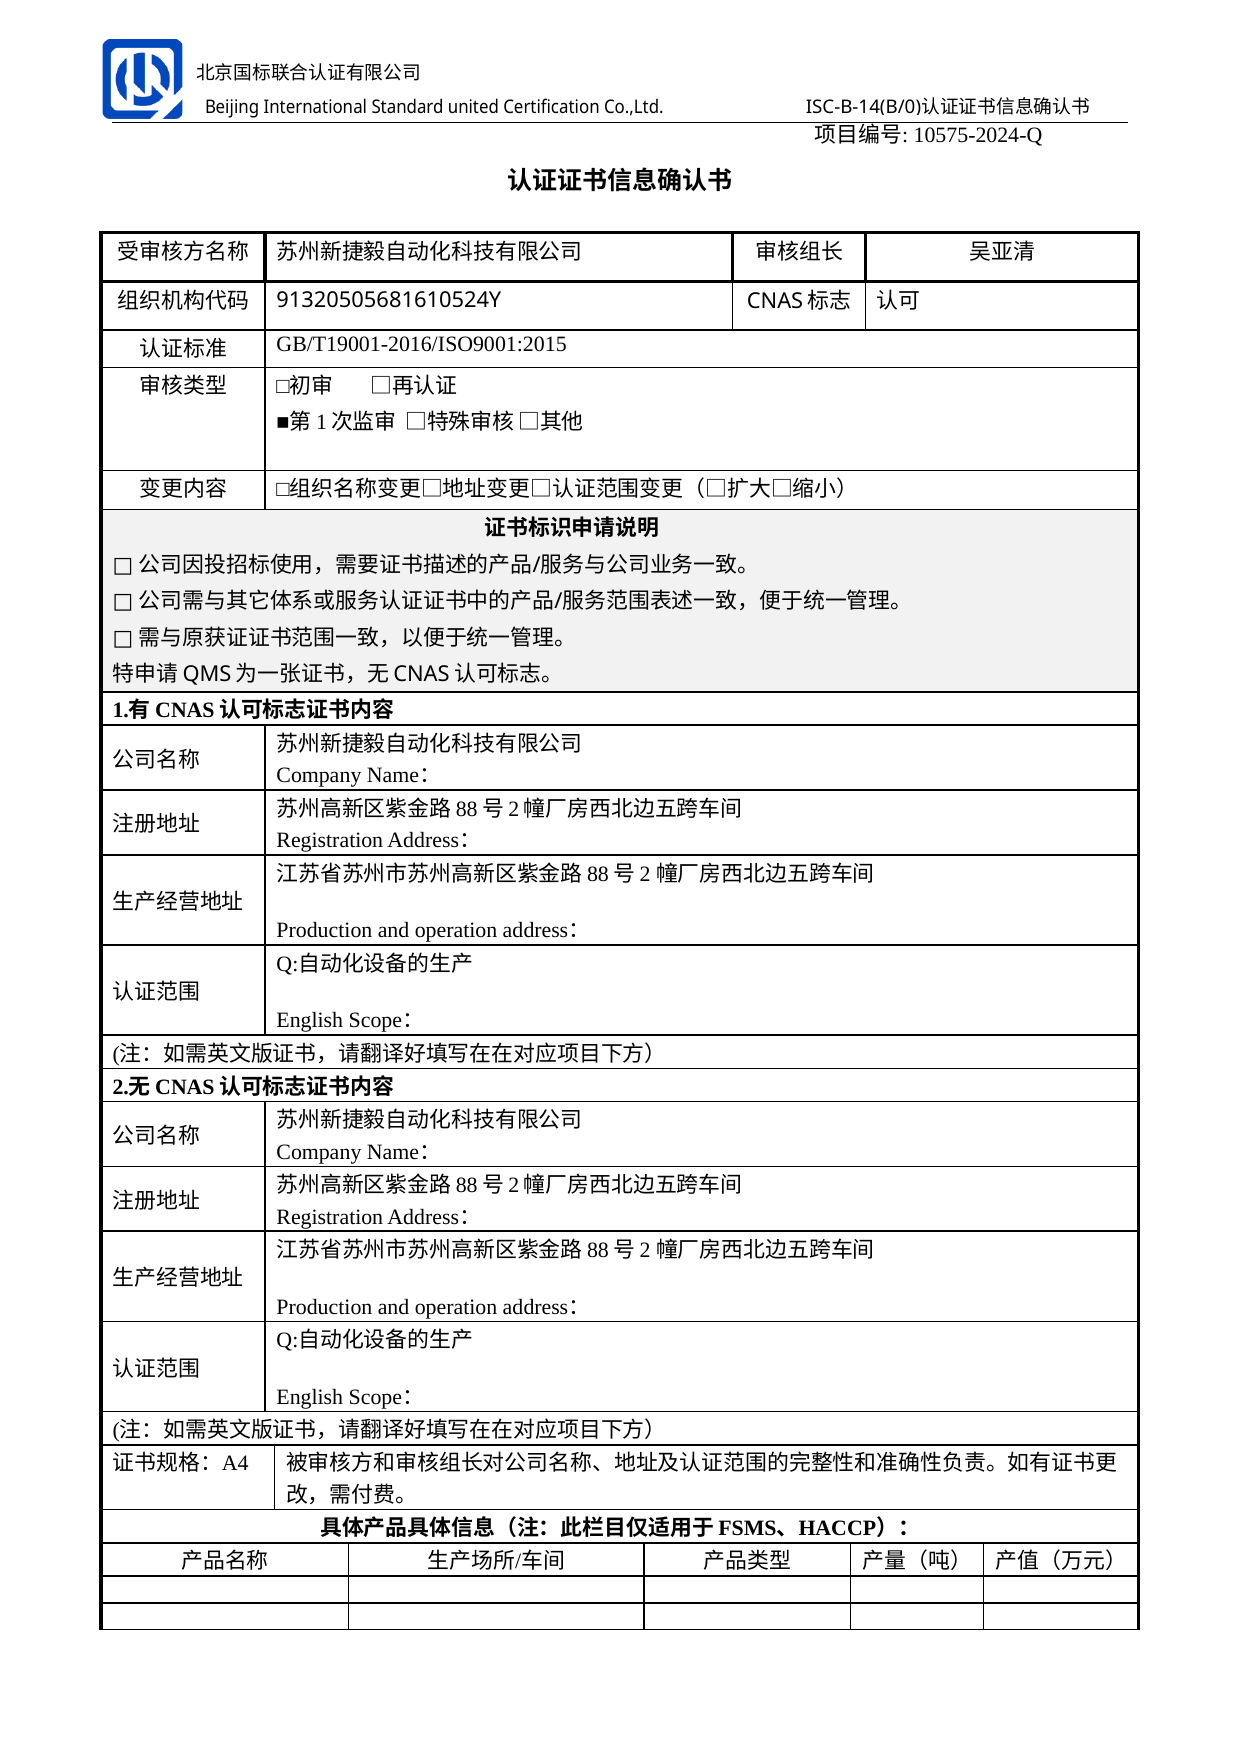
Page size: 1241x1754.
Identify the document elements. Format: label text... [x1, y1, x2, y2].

table_cell [984, 1577, 1137, 1602]
text 项目编号: 10575-2024-Q [112, 123, 1128, 148]
table_cell [851, 1577, 983, 1602]
table_cell 审核类型 [103, 368, 264, 470]
table_cell 生产经营地址 [103, 1232, 264, 1321]
table_cell [103, 1604, 348, 1629]
table_cell [984, 1604, 1137, 1629]
table_cell 生产场所/车间 [349, 1544, 643, 1575]
table_cell □初审 □再认证 ■第1次监审 □特殊审核 □其他 [266, 368, 1137, 470]
table_cell 公司名称 [103, 726, 264, 789]
table_cell 产量（吨） [851, 1544, 983, 1575]
table_cell 苏州新捷毅自动化科技有限公司 Company Name： [266, 726, 1137, 789]
table_cell 江苏省苏州市苏州高新区紫金路88号2 幢厂房西北边五跨车间 Production and operation address： [266, 856, 1137, 944]
table_cell GB/T19001-2016/ISO9001:2015 [266, 331, 1137, 366]
table_header 吴亚清 [867, 234, 1137, 280]
table_cell 产值（万元） [984, 1544, 1137, 1575]
table_cell 变更内容 [103, 471, 264, 509]
table_cell [645, 1604, 850, 1629]
table_cell [349, 1604, 643, 1629]
table_cell [103, 1577, 348, 1602]
table_cell Q:自动化设备的生产 English Scope： [266, 1322, 1137, 1411]
table_cell 2.无CNAS认可标志证书内容 [103, 1069, 1137, 1101]
table_cell 认可 [866, 283, 1137, 329]
table_cell 组织机构代码 [103, 283, 264, 329]
table_cell □组织名称变更□地址变更□认证范围变更（□扩大□缩小） [266, 471, 1137, 509]
table_cell [645, 1577, 850, 1602]
table_cell 苏州高新区紫金路88号2幢厂房西北边五跨车间 Registration Address： [266, 791, 1137, 854]
table_cell 证书规格：A4 [103, 1446, 274, 1509]
table_cell [851, 1604, 983, 1629]
table_cell 公司名称 [103, 1102, 264, 1166]
table_cell CNAS标志 [733, 283, 865, 329]
table_cell 江苏省苏州市苏州高新区紫金路88号2 幢厂房西北边五跨车间 Production and operation address： [266, 1232, 1137, 1321]
table_header 苏州新捷毅自动化科技有限公司 [267, 234, 731, 280]
table_cell 被审核方和审核组长对公司名称、地址及认证范围的完整性和准确性负责。如有证书更改，需付费。 [275, 1446, 1137, 1509]
table_cell 注册地址 [103, 791, 264, 854]
table_cell [349, 1577, 643, 1602]
table_cell 认证范围 [103, 946, 264, 1034]
table_cell 1.有CNAS认可标志证书内容 [103, 693, 1137, 724]
text 认证证书信息确认书 [112, 160, 1128, 197]
table_header 受审核方名称 [103, 234, 263, 280]
table_cell 产品类型 [645, 1544, 850, 1575]
table_header 审核组长 [734, 234, 864, 280]
table_cell 证书标识申请说明 □ 公司因投招标使用，需要证书描述的产品/服务与公司业务一致。 □ 公司需与其它体系或服务认证证书中的产品/服务范围表述一致，便于统一管理。 □ 需与原获证证书范围一致，以便于统一管理。 特申请QMS为一张证书，无CNAS认可标志。 [103, 510, 1137, 691]
table_cell 具体产品具体信息（注：此栏目仅适用于FSMS、HACCP）： [103, 1510, 1137, 1542]
table_cell (注：如需英文版证书，请翻译好填写在在对应项目下方） [103, 1036, 1137, 1067]
table_cell Q:自动化设备的生产 English Scope： [266, 946, 1137, 1034]
picture [102, 39, 183, 119]
table_cell 91320505681610524Y [266, 283, 732, 329]
table_cell 认证范围 [103, 1322, 264, 1411]
table_cell 产品名称 [103, 1544, 348, 1575]
table_cell 苏州高新区紫金路88号2幢厂房西北边五跨车间 Registration Address： [266, 1167, 1137, 1230]
table_cell (注：如需英文版证书，请翻译好填写在在对应项目下方） [103, 1412, 1137, 1444]
table_cell 认证标准 [103, 331, 264, 366]
table_cell 苏州新捷毅自动化科技有限公司 Company Name： [266, 1102, 1137, 1166]
table_cell 生产经营地址 [103, 856, 264, 944]
table_cell 注册地址 [103, 1167, 264, 1230]
